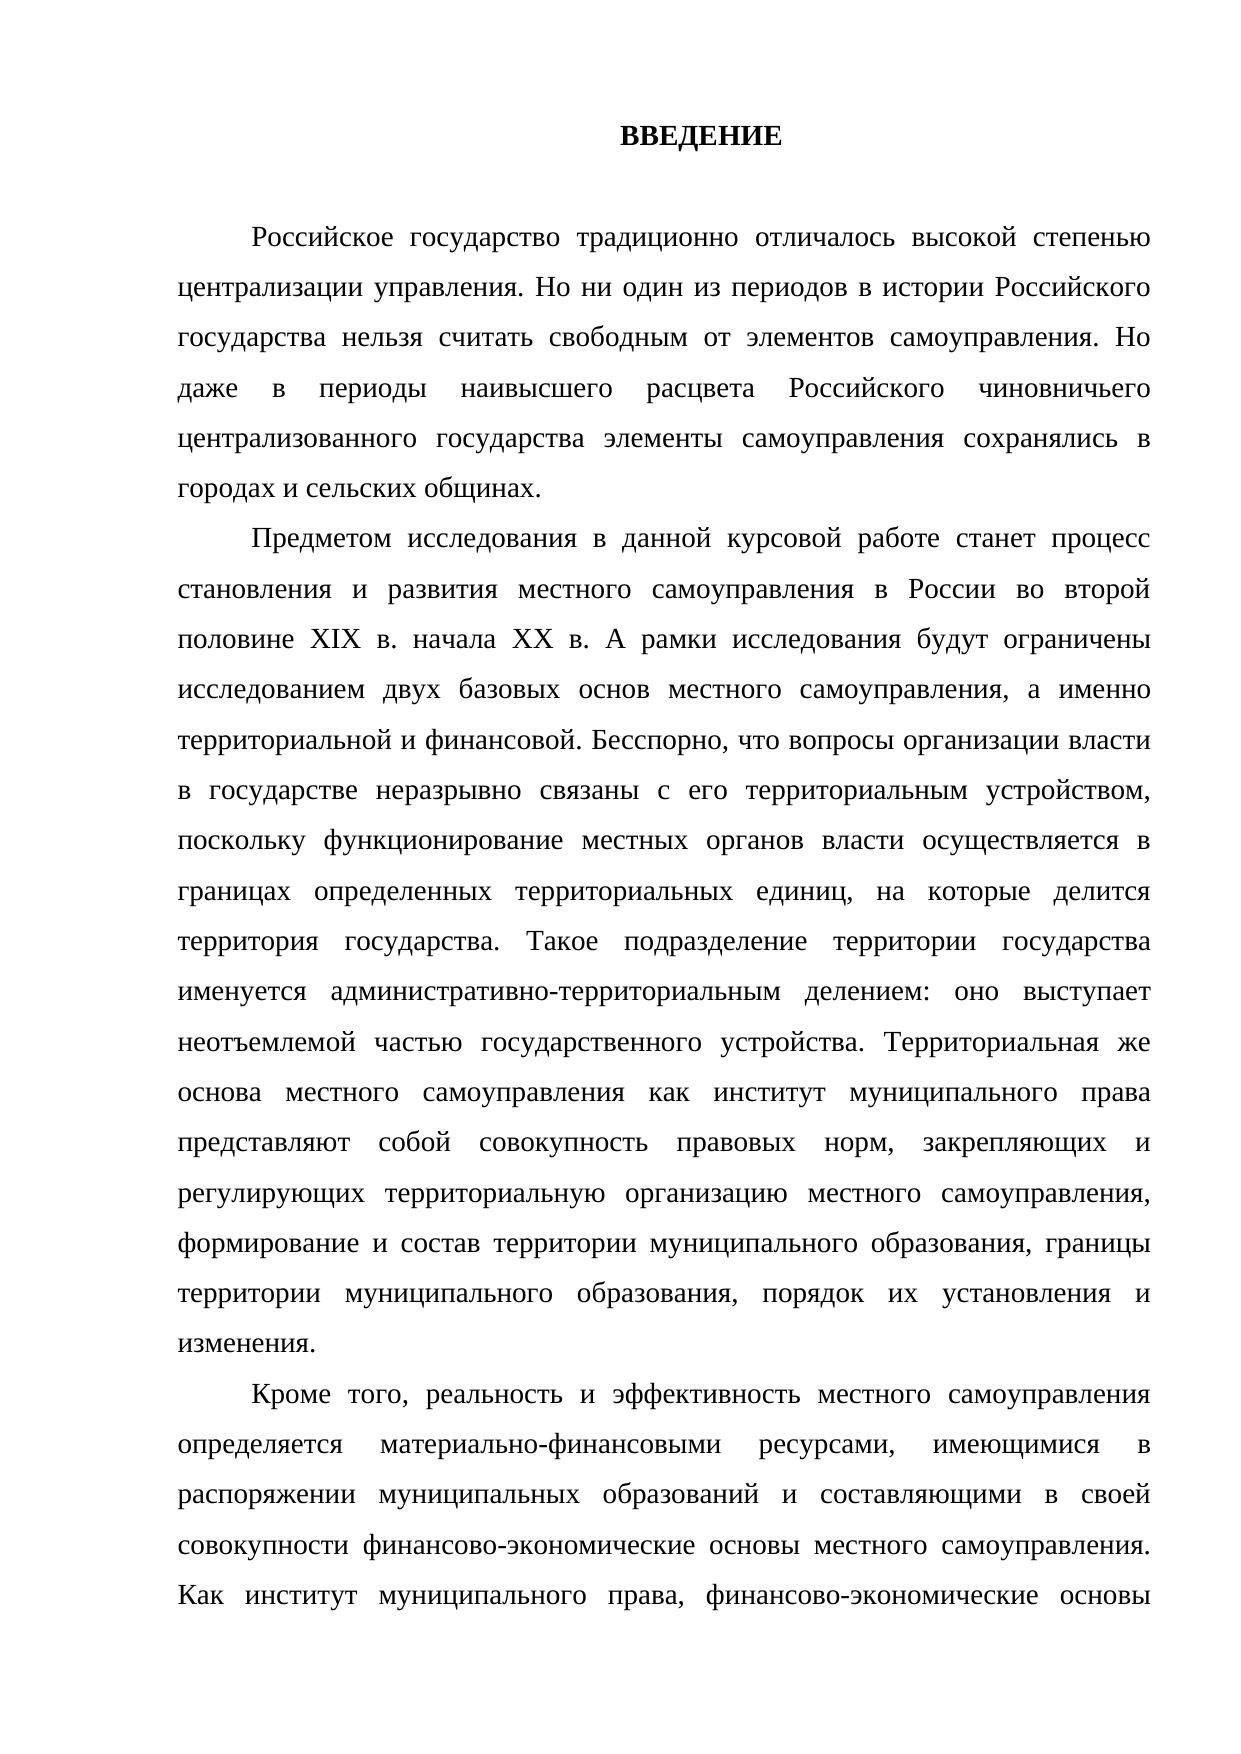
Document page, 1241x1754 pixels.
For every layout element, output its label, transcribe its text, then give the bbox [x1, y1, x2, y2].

text Российское государство традиционно отличалось высокой степенью централизации управления. Но ни один из периодов в истории Российского государства нельзя считать свободным от элементов самоуправления. Но даже в периоды наивысшего расцвета Российского чиновничьего централизованного государства элементы самоуправления сохранялись в городах и сельских общинах. [177, 219, 1152, 504]
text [177, 1376, 1152, 1611]
text ВВЕДЕНИЕ [177, 118, 1152, 152]
text Предметом исследования в данной курсовой работе станет процесс становления и развития местного самоуправления в России во второй половине XIX в. начала XX в. А рамки исследования будут ограничены исследованием двух базовых основ местного самоуправления, а именно территориальной и финансовой. Бесспорно, что вопросы организации власти в государстве неразрывно связаны с его территориальным устройством, поскольку функционирование местных органов власти осуществляется в границах определенных территориальных единиц, на которые делится территория государства. Такое подразделение территории государства именуется административно-территориальным делением: оно выступает неотъемлемой частью государственного устройства. Территориальная же основа местного самоуправления как институт муниципального права представляют собой совокупность правовых норм, закрепляющих и регулирующих территориальную организацию местного самоуправления, формирование и состав территории муниципального образования, границы территории муниципального образования, порядок их установления и изменения. [177, 521, 1152, 1359]
